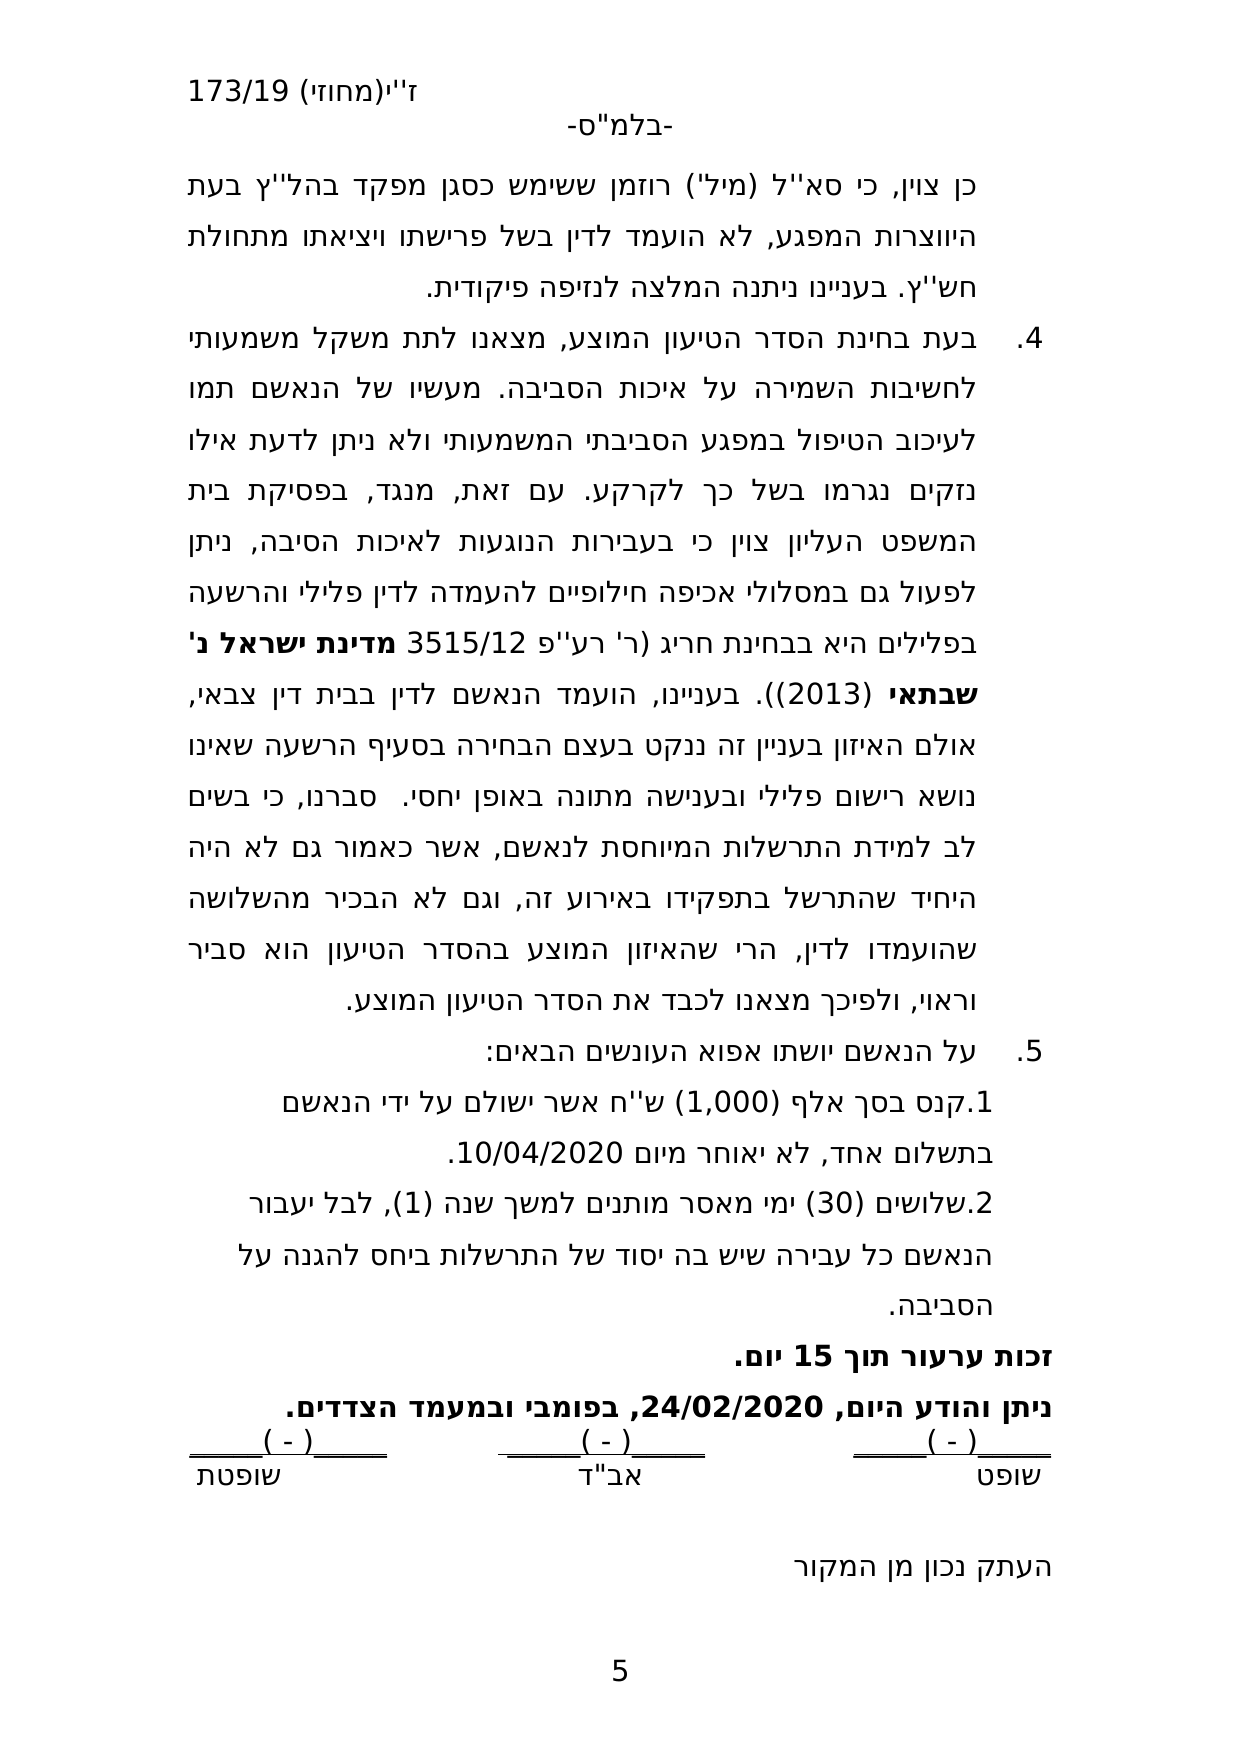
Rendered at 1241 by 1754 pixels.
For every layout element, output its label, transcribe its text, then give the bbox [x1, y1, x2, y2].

text ניתן והודע היום, 24/02/2020, בפומבי ובמעמד הצדדים. [187, 1391, 1053, 1424]
text 2.שלושים (30) ימי מאסר מותנים למשך שנה (1), לבל יעבור הנאשם כל עבירה שיש בה יסוד של התרשלות ביחס להגנה על הסביבה. [187, 1187, 994, 1323]
text שופט אב"ד שופטת [187, 1458, 1053, 1492]
list על הנאשם יושתו אפוא העונשים הבאים: [187, 1034, 1016, 1068]
text העתק נכון מן המקור [187, 1549, 1053, 1583]
text 1.קנס בסך אלף (1,000) ש''ח אשר ישולם על ידי הנאשם בתשלום אחד, לא יאוחר מיום 10/04/2020. [187, 1085, 994, 1170]
list בעת בחינת הסדר הטיעון המוצע, מצאנו לתת משקל משמעותי לחשיבות השמירה על איכות הסביבה. מעשיו של הנאשם תמו לעיכוב הטיפול במפגע הסביבתי המשמעותי ולא ניתן לדעת אילו נזקים נגרמו בשל כך לקרקע. עם זאת, מנגד, בפסיקת בית המשפט העליון צוין כי בעבירות הנוגעות לאיכות הסיבה, ניתן לפעול גם במסלולי אכיפה חילופיים להעמדה לדין פלילי והרשעה בפלילים היא בבחינת חריג (ר' רע''פ 3515/12 מדינת ישראל נ' שבתאי (2013)). בעניינו, הועמד הנאשם לדין בבית דין צבאי, אולם האיזון בעניין זה ננקט בעצם הבחירה בסעיף הרשעה שאינו נושא רישום פלילי ובענישה מתונה באופן יחסי. סברנו, כי בשים לב למידת התרשלות המיוחסת לנאשם, אשר כאמור גם לא היה היחיד שהתרשל בתפקידו באירוע זה, וגם לא הבכיר מהשלושה שהועמדו לדין, הרי שהאיזון המוצע בהסדר הטיעון הוא סביר וראוי, ולפיכך מצאנו לכבד את הסדר הטיעון המוצע. [187, 321, 1016, 1017]
text זכות ערעור תוך 15 יום. [187, 1340, 1053, 1374]
list כן צוין, כי סא''ל (מיל') רוזמן ששימש כסגן מפקד בהל''ץ בעת היווצרות המפגע, לא הועמד לדין בשל פרישתו ויציאתו מתחולת חש''ץ. בעניינו ניתנה המלצה לנזיפה פיקודית. [187, 168, 978, 304]
text _____( - )_____ _____( - )_____ _____( - )_____ [187, 1424, 1053, 1458]
